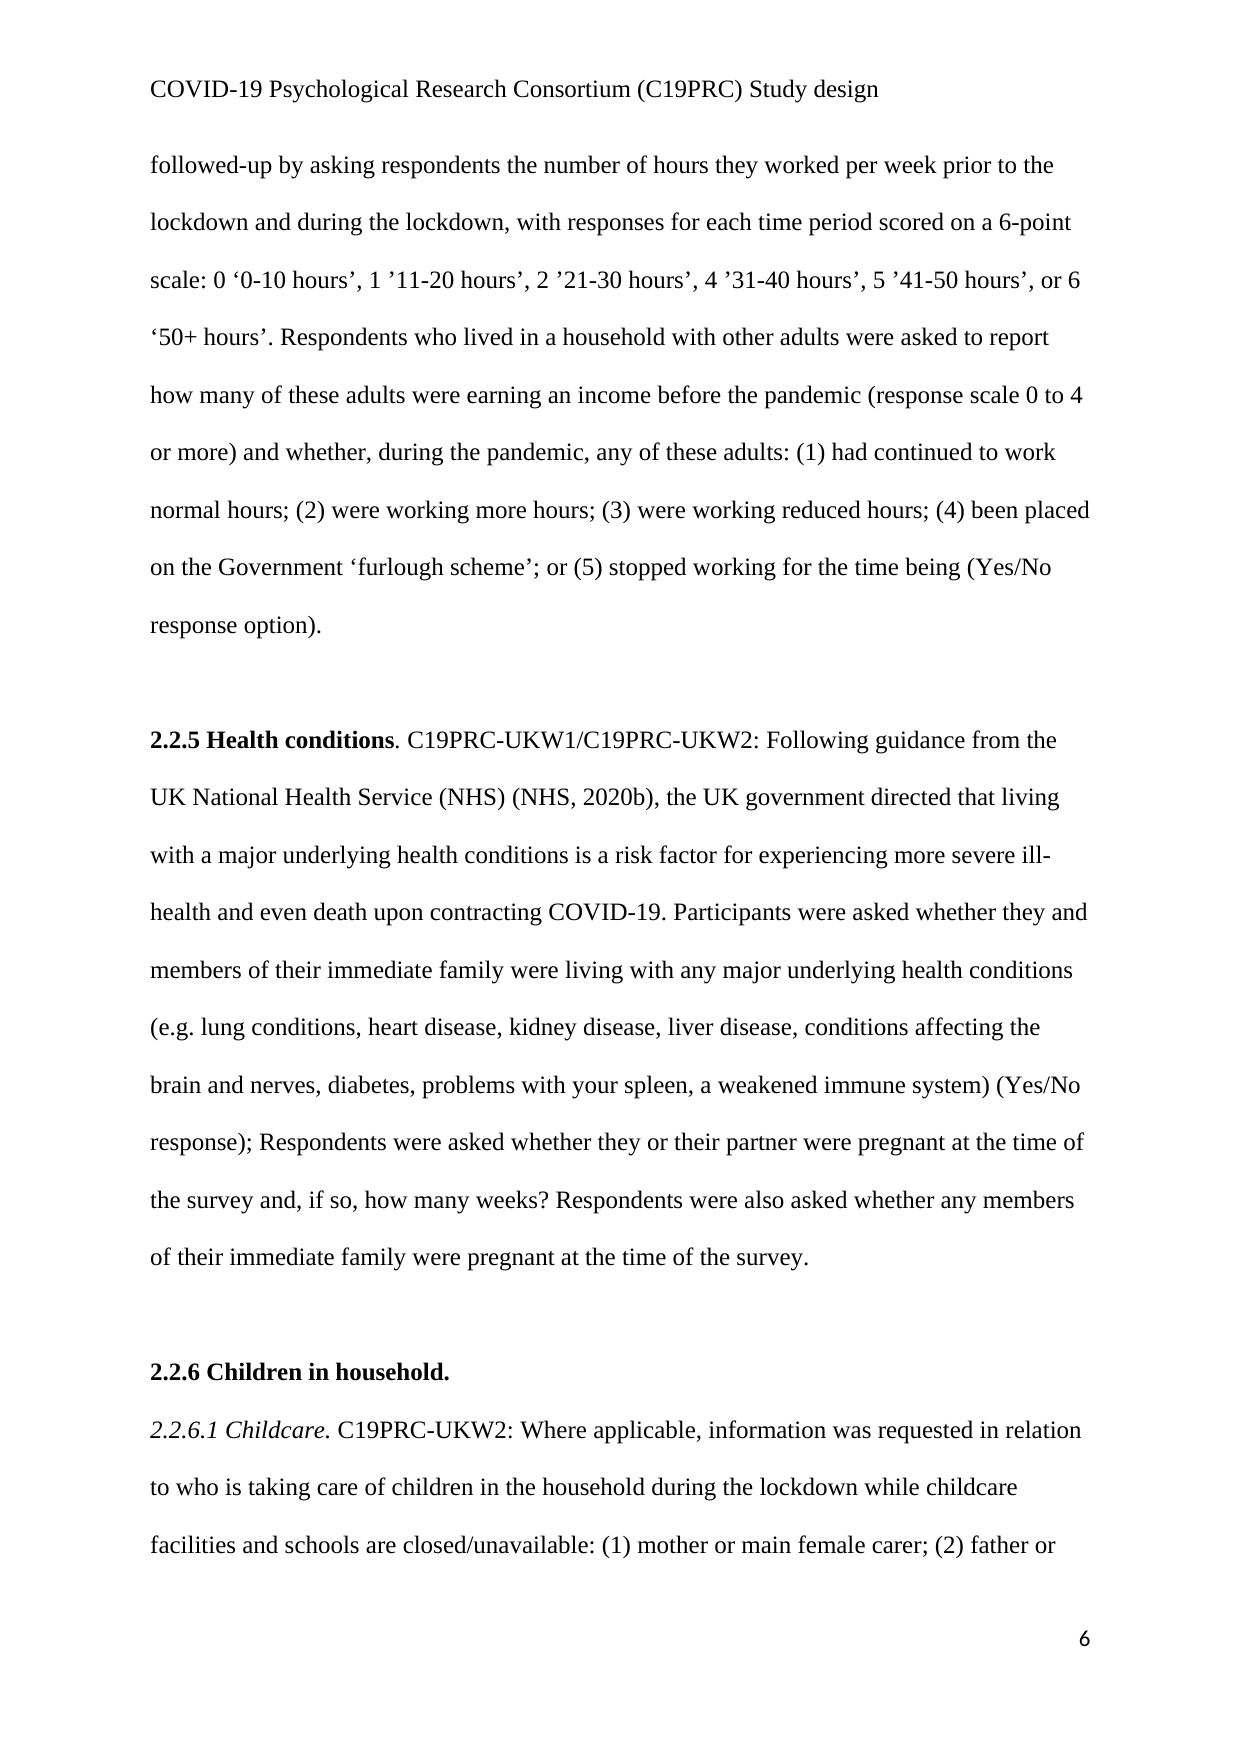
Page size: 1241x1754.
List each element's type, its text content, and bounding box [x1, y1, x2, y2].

text 2.2.5 Health conditions. C19PRC-UKW1/C19PRC-UKW2: Following guidance from the UK National Health Service (NHS) (NHS, 2020b), the UK government directed that living with a major underlying health conditions is a risk factor for experiencing more severe ill-health and even death upon contracting COVID-19. Participants were asked whether they and members of their immediate family were living with any major underlying health conditions (e.g. lung conditions, heart disease, kidney disease, liver disease, conditions affecting the brain and nerves, diabetes, problems with your spleen, a weakened immune system) (Yes/No response); Respondents were asked whether they or their partner were pregnant at the time of the survey and, if so, how many weeks? Respondents were also asked whether any members of their immediate family were pregnant at the time of the survey. [150, 725, 1090, 1271]
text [150, 1415, 1090, 1559]
text 2.2.6 Children in household. [150, 1357, 1090, 1386]
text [150, 150, 1090, 639]
